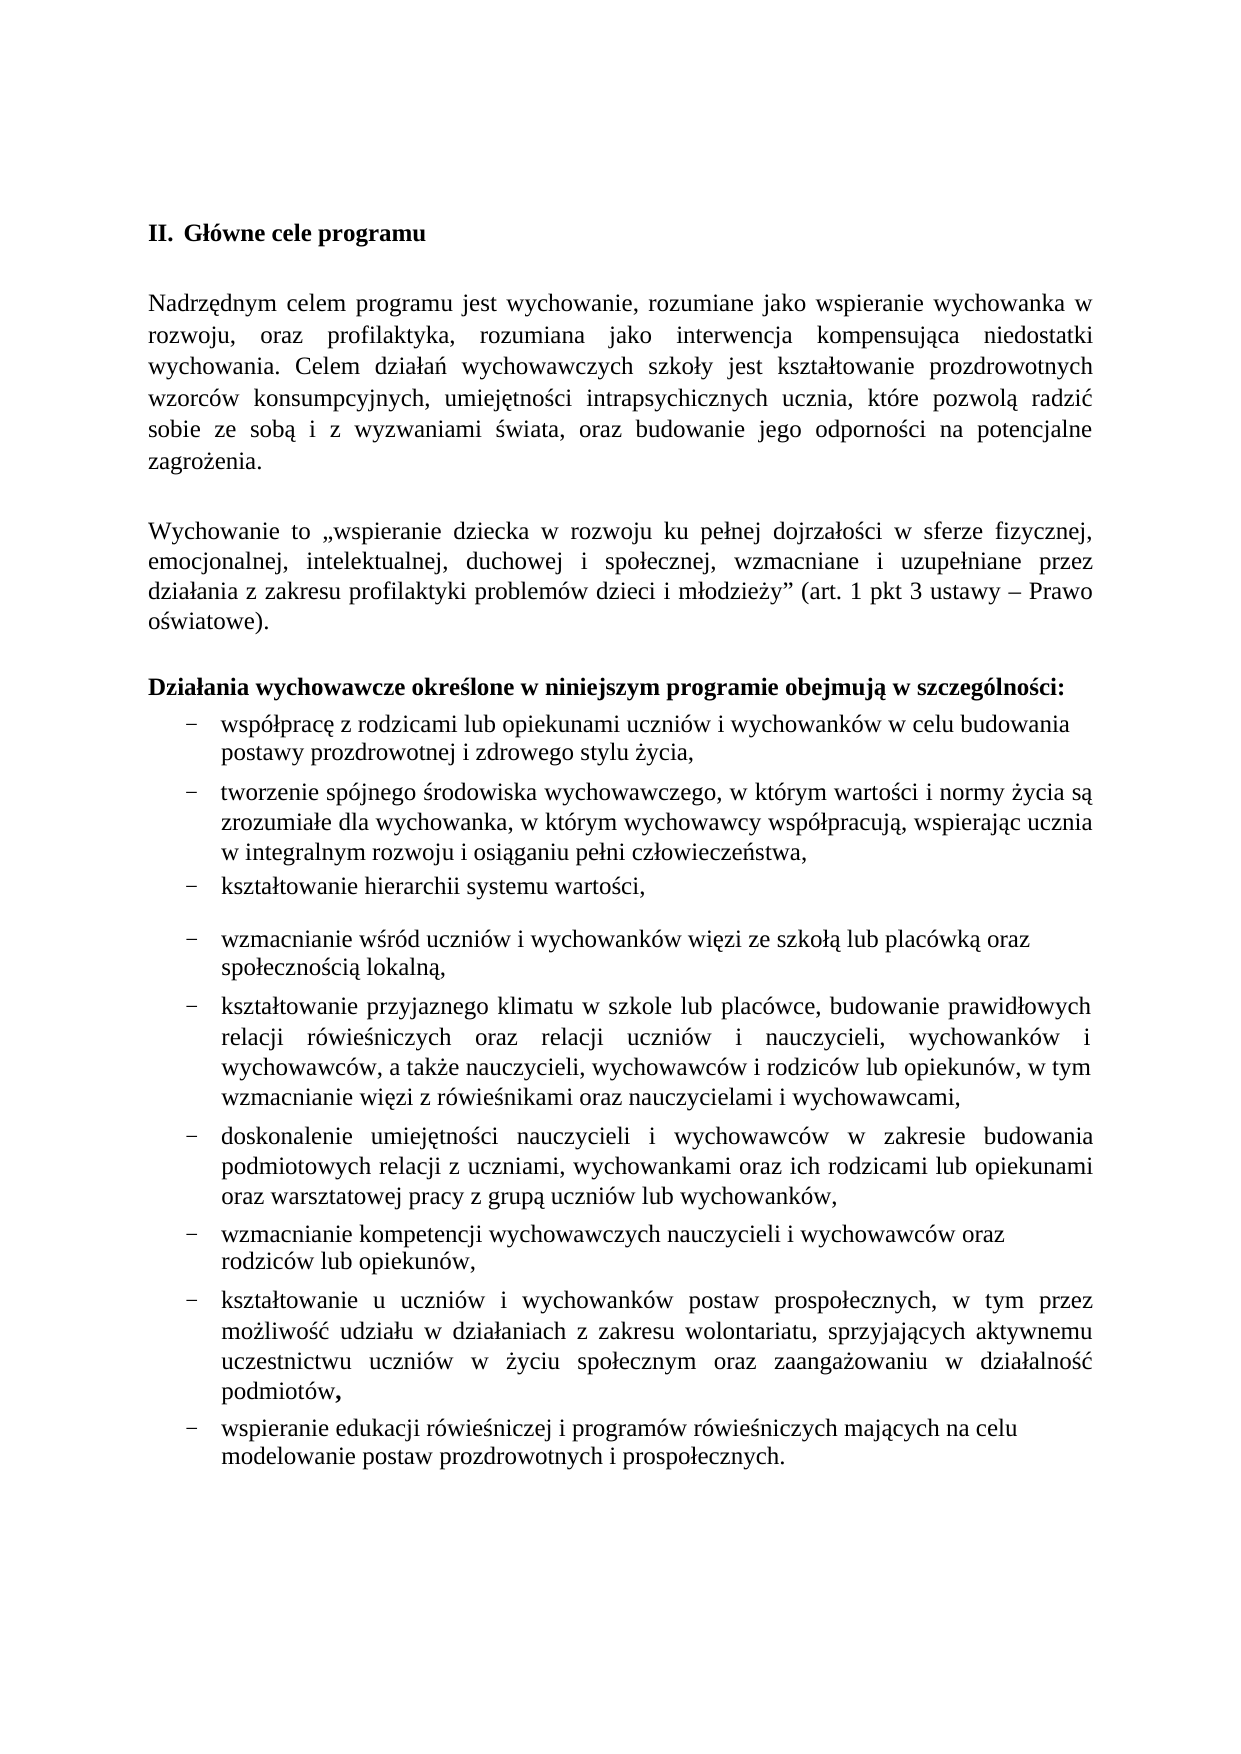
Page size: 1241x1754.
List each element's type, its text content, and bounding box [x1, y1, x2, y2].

list kształtowanie przyjaznego klimatu w szkole lub placówce, budowanie prawidłowych relacji rówieśniczych oraz relacji uczniów i nauczycieli, wychowanków i wychowawców, a także nauczycieli, wychowawców i rodziców lub opiekunów, w tym wzmacnianie więzi z rówieśnikami oraz nauczycielami i wychowawcami, [185, 991, 1092, 1111]
list wzmacnianie kompetencji wychowawczych nauczycieli i wychowawców oraz rodziców lub opiekunów, [185, 1220, 1092, 1275]
list współpracę z rodzicami lub opiekunami uczniów i wychowanków w celu budowania postawy prozdrowotnej i zdrowego stylu życia, [185, 711, 1092, 766]
text Wychowanie to „wspieranie dziecka w rozwoju ku pełnej dojrzałości w sferze fizycznej, emocjonalnej, intelektualnej, duchowej i społecznej, wzmacniane i uzupełniane przez działania z zakresu profilaktyki problemów dzieci i młodzieży” (art. 1 pkt 3 ustawy – Prawo oświatowe). [148, 516, 1094, 635]
list kształtowanie u uczniów i wychowanków postaw prospołecznych, w tym przez możliwość udziału w działaniach z zakresu wolontariatu, sprzyjających aktywnemu uczestnictwu uczniów w życiu społecznym oraz zaangażowaniu w działalność podmiotów, [185, 1286, 1094, 1405]
text II. Główne cele programu [148, 218, 1094, 247]
list wzmacnianie wśród uczniów i wychowanków więzi ze szkołą lub placówką oraz społecznością lokalną, [185, 925, 1092, 981]
list wspieranie edukacji rówieśniczej i programów rówieśniczych mających na celu modelowanie postaw prozdrowotnych i prospołecznych. [185, 1414, 1092, 1470]
list tworzenie spójnego środowiska wychowawczego, w którym wartości i normy życia są zrozumiałe dla wychowanka, w którym wychowawcy współpracują, wspierając ucznia w integralnym rozwoju i osiąganiu pełni człowieczeństwa, [185, 777, 1094, 866]
list doskonalenie umiejętności nauczycieli i wychowawców w zakresie budowania podmiotowych relacji z uczniami, wychowankami oraz ich rodzicami lub opiekunami oraz warsztatowej pracy z grupą uczniów lub wychowanków, [185, 1121, 1094, 1210]
text Nadrzędnym celem programu jest wychowanie, rozumiane jako wspieranie wychowanka w rozwoju, oraz profilaktyka, rozumiana jako interwencja kompensująca niedostatki wychowania. Celem działań wychowawczych szkoły jest kształtowanie prozdrowotnych wzorców konsumpcyjnych, umiejętności intrapsychicznych ucznia, które pozwolą radzić sobie ze sobą i z wyzwaniami świata, oraz budowanie jego odporności na potencjalne zagrożenia. [148, 288, 1094, 475]
list kształtowanie hierarchii systemu wartości, [185, 871, 1094, 900]
text Działania wychowawcze określone w niniejszym programie obejmują w szczególności: [148, 672, 1094, 701]
